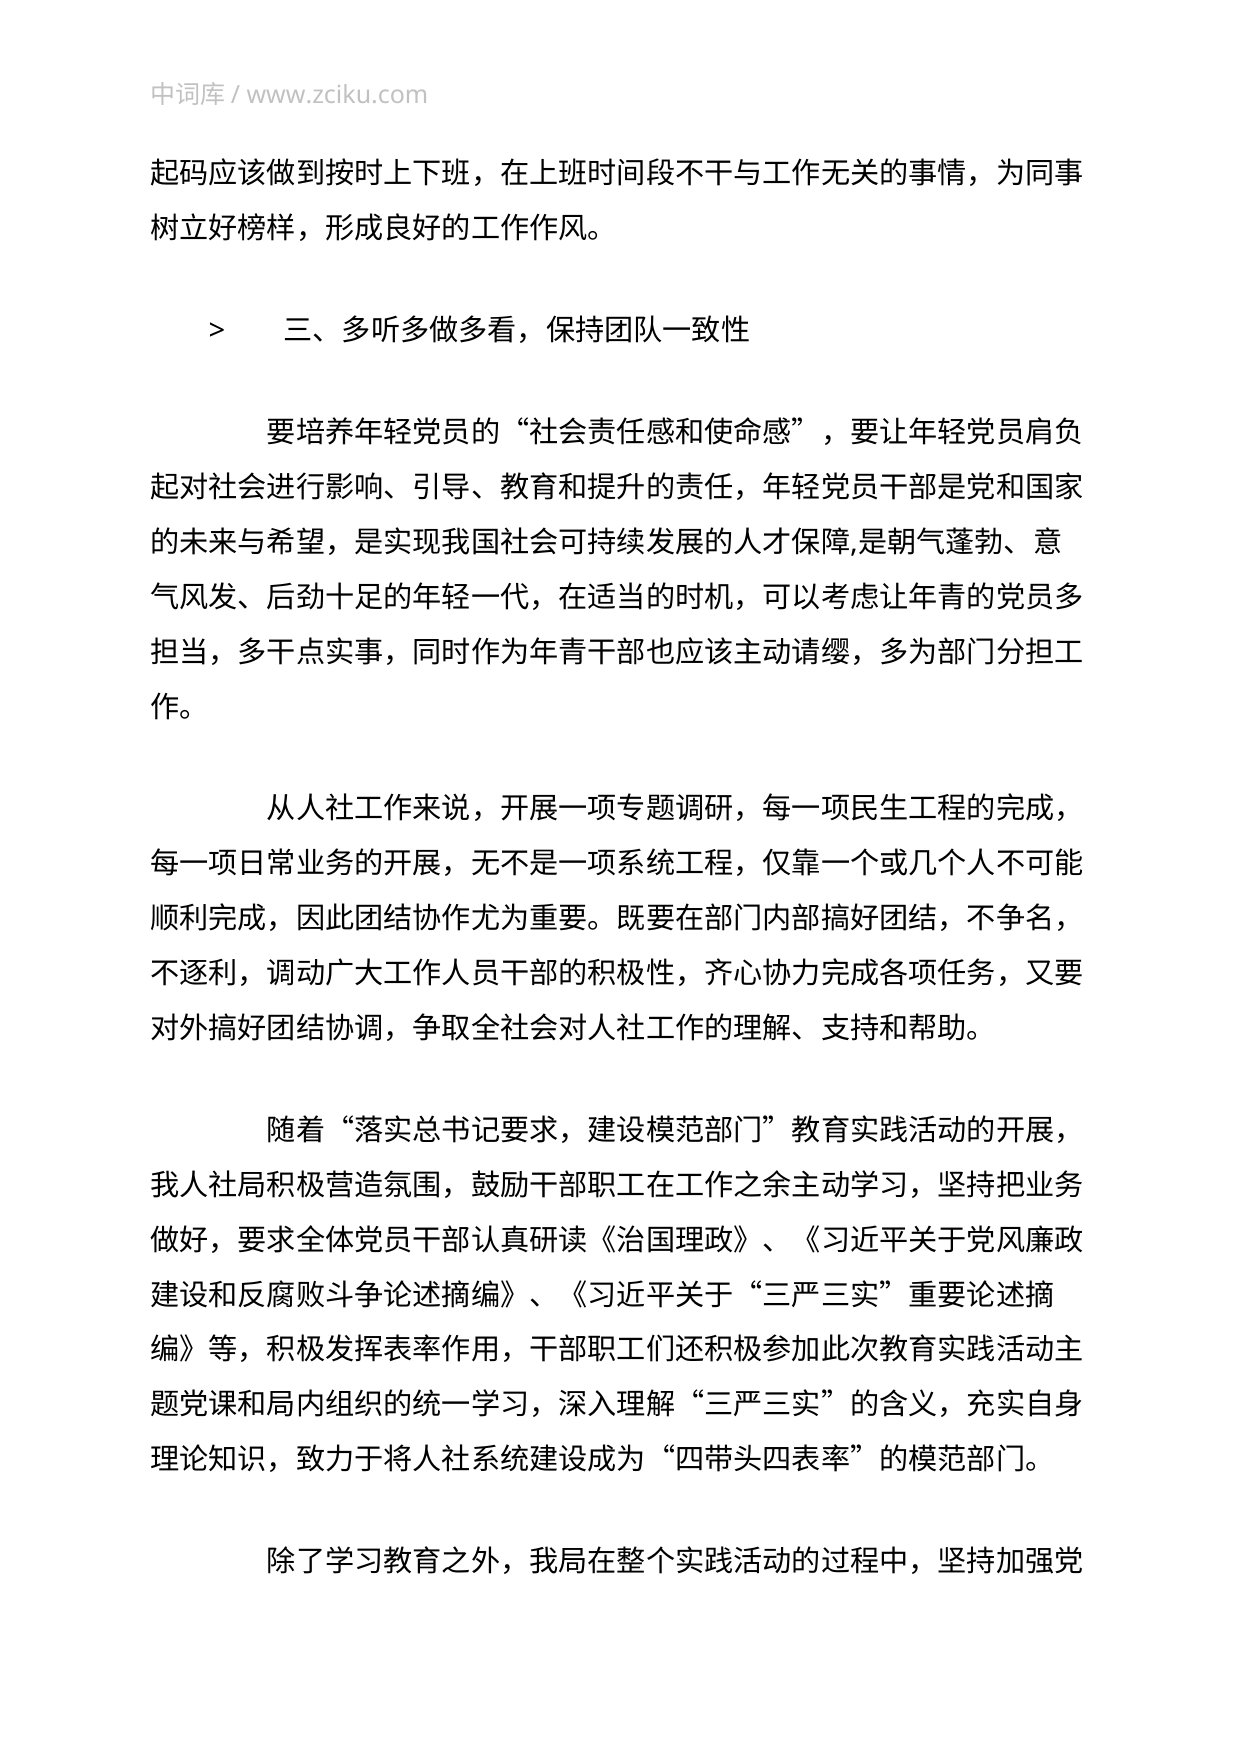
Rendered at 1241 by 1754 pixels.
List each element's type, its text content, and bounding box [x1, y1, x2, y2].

text 从人社工作来说，开展一项专题调研，每一项民生工程的完成，每一项日常业务的开展，无不是一项系统工程，仅靠一个或几个人不可能顺利完成，因此团结协作尤为重要。既要在部门内部搞好团结，不争名，不逐利，调动广大工作人员干部的积极性，齐心协力完成各项任务，又要对外搞好团结协调，争取全社会对人社工作的理解、支持和帮助。 [150, 785, 1090, 1047]
text 随着“落实总书记要求，建设模范部门”教育实践活动的开展，我人社局积极营造氛围，鼓励干部职工在工作之余主动学习，坚持把业务做好，要求全体党员干部认真研读《治国理政》、《习近平关于党风廉政建设和反腐败斗争论述摘编》、《习近平关于“三严三实”重要论述摘编》等，积极发挥表率作用，干部职工们还积极参加此次教育实践活动主题党课和局内组织的统一学习，深入理解“三严三实”的含义，充实自身理论知识，致力于将人社系统建设成为“四带头四表率”的模范部门。 [150, 1106, 1090, 1478]
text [150, 150, 1090, 247]
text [150, 1537, 1090, 1580]
text 要培养年轻党员的“社会责任感和使命感”，要让年轻党员肩负起对社会进行影响、引导、教育和提升的责任，年轻党员干部是党和国家的未来与希望，是实现我国社会可持续发展的人才保障,是朝气蓬勃、意气风发、后劲十足的年轻一代，在适当的时机，可以考虑让年青的党员多担当，多干点实事，同时作为年青干部也应该主动请缨，多为部门分担工作。 [150, 409, 1090, 726]
text > 三、多听多做多看，保持团队一致性 [150, 307, 1090, 349]
